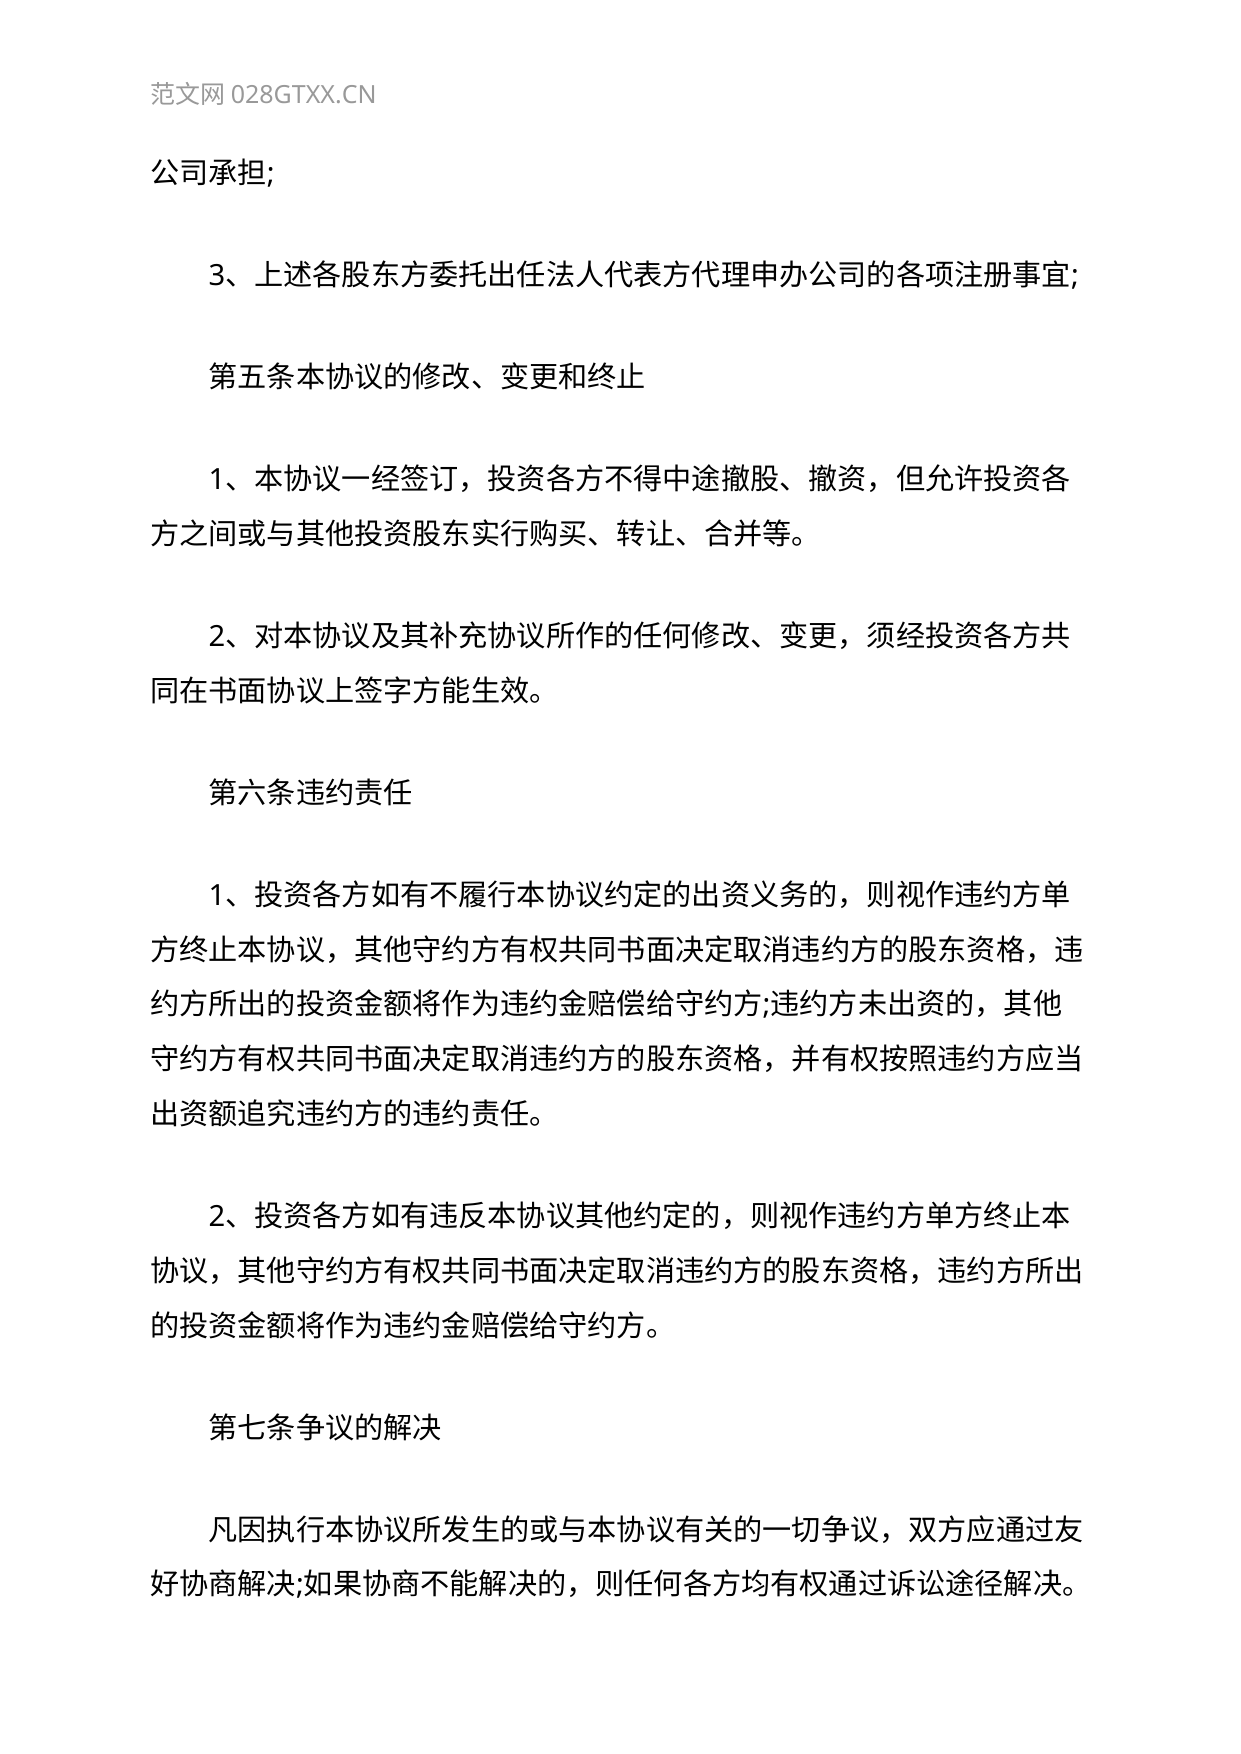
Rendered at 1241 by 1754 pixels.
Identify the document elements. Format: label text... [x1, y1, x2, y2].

text 第七条争议的解决 [150, 1404, 1090, 1447]
text 第六条违约责任 [150, 769, 1090, 812]
text 2、对本协议及其补充协议所作的任何修改、变更，须经投资各方共同在书面协议上签字方能生效。 [150, 612, 1090, 710]
text 1、本协议一经签订，投资各方不得中途撤股、撤资，但允许投资各方之间或与其他投资股东实行购买、转让、合并等。 [150, 456, 1090, 553]
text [150, 150, 1090, 192]
text 第五条本协议的修改、变更和终止 [150, 354, 1090, 396]
text 2、投资各方如有违反本协议其他约定的，则视作违约方单方终止本协议，其他守约方有权共同书面决定取消违约方的股东资格，违约方所出的投资金额将作为违约金赔偿给守约方。 [150, 1193, 1090, 1345]
text 1、投资各方如有不履行本协议约定的出资义务的，则视作违约方单方终止本协议，其他守约方有权共同书面决定取消违约方的股东资格，违约方所出的投资金额将作为违约金赔偿给守约方;违约方未出资的，其他守约方有权共同书面决定取消违约方的股东资格，并有权按照违约方应当出资额追究违约方的违约责任。 [150, 871, 1090, 1133]
text 凡因执行本协议所发生的或与本协议有关的一切争议，双方应通过友好协商解决;如果协商不能解决的，则任何各方均有权通过诉讼途径解决。 [150, 1506, 1090, 1603]
text 3、上述各股东方委托出任法人代表方代理申办公司的各项注册事宜; [150, 252, 1090, 294]
